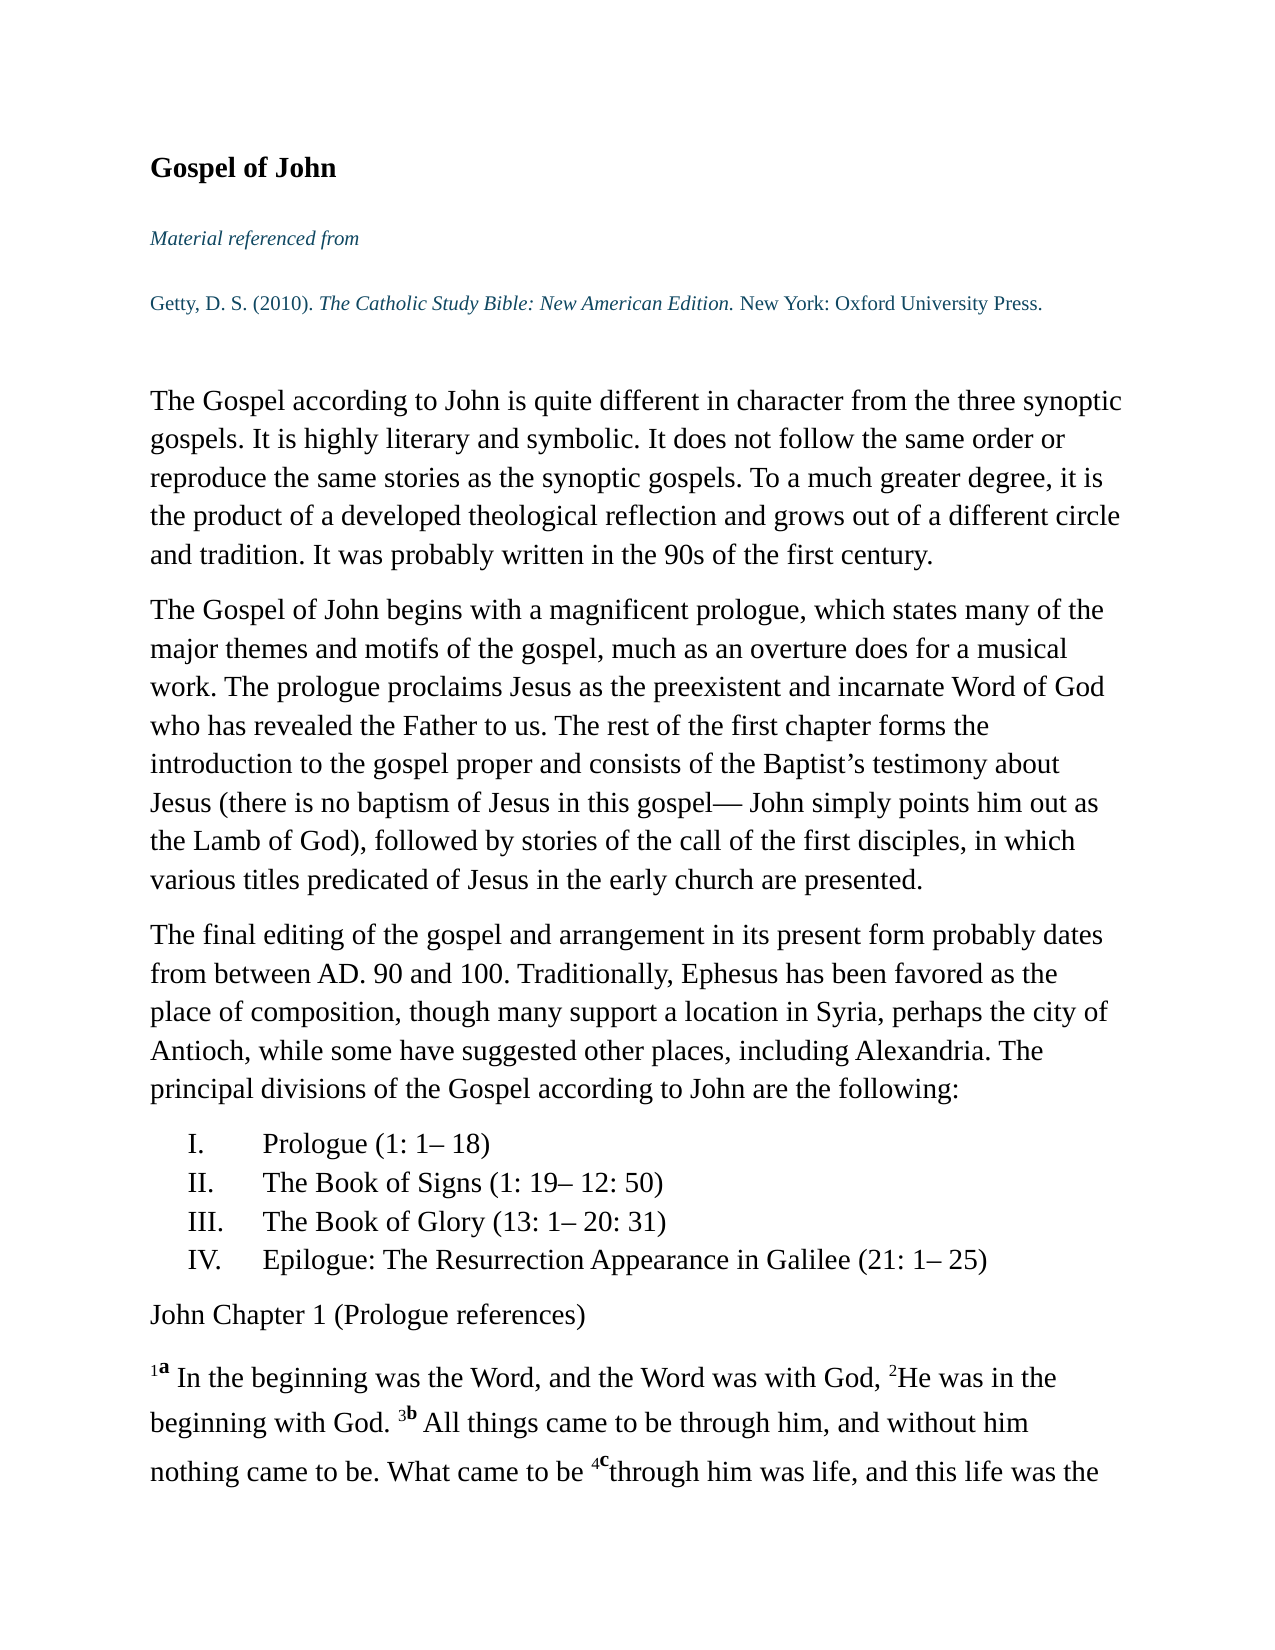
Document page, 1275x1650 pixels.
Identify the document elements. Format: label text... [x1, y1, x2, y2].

list Prologue (1: 1– 18) [187, 1127, 1125, 1160]
text The Gospel of John begins with a magnificent prologue, which states many of the major themes and motifs of the gospel, much as an overture does for a musical work. The prologue proclaims Jesus as the preexistent and incarnate Word of God who has revealed the Father to us. The rest of the first chapter forms the introduction to the gospel proper and consists of the Baptist’s testimony about Jesus (there is no baptism of Jesus in this gospel— John simply points him out as the Lamb of God), followed by stories of the call of the first disciples, in which various titles predicated of Jesus in the early church are presented. [150, 592, 1125, 896]
list The Book of Glory (13: 1– 20: 31) [187, 1204, 1125, 1237]
text The Gospel according to John is quite different in character from the three synoptic gospels. It is highly literary and symbolic. It does not follow the same order or reproduce the same stories as the synoptic gospels. To a much greater degree, it is the product of a developed theological reflection and grows out of a different circle and tradition. It was probably written in the 90s of the first century. [150, 383, 1125, 571]
text Gospel of John [150, 150, 1125, 183]
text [150, 1353, 1125, 1489]
text John Chapter 1 (Prologue references) [150, 1297, 1125, 1331]
list The Book of Signs (1: 19– 12: 50) [187, 1165, 1125, 1199]
text The final editing of the gospel and arrangement in its present form probably dates from between AD. 90 and 100. Traditionally, Ephesus has been favored as the place of composition, though many support a location in Syria, perhaps the city of Antioch, while some have suggested other places, including Alexandria. The principal divisions of the Gospel according to John are the following: [150, 917, 1125, 1105]
list Epilogue: The Resurrection Appearance in Galilee (21: 1– 25) [187, 1242, 1125, 1276]
